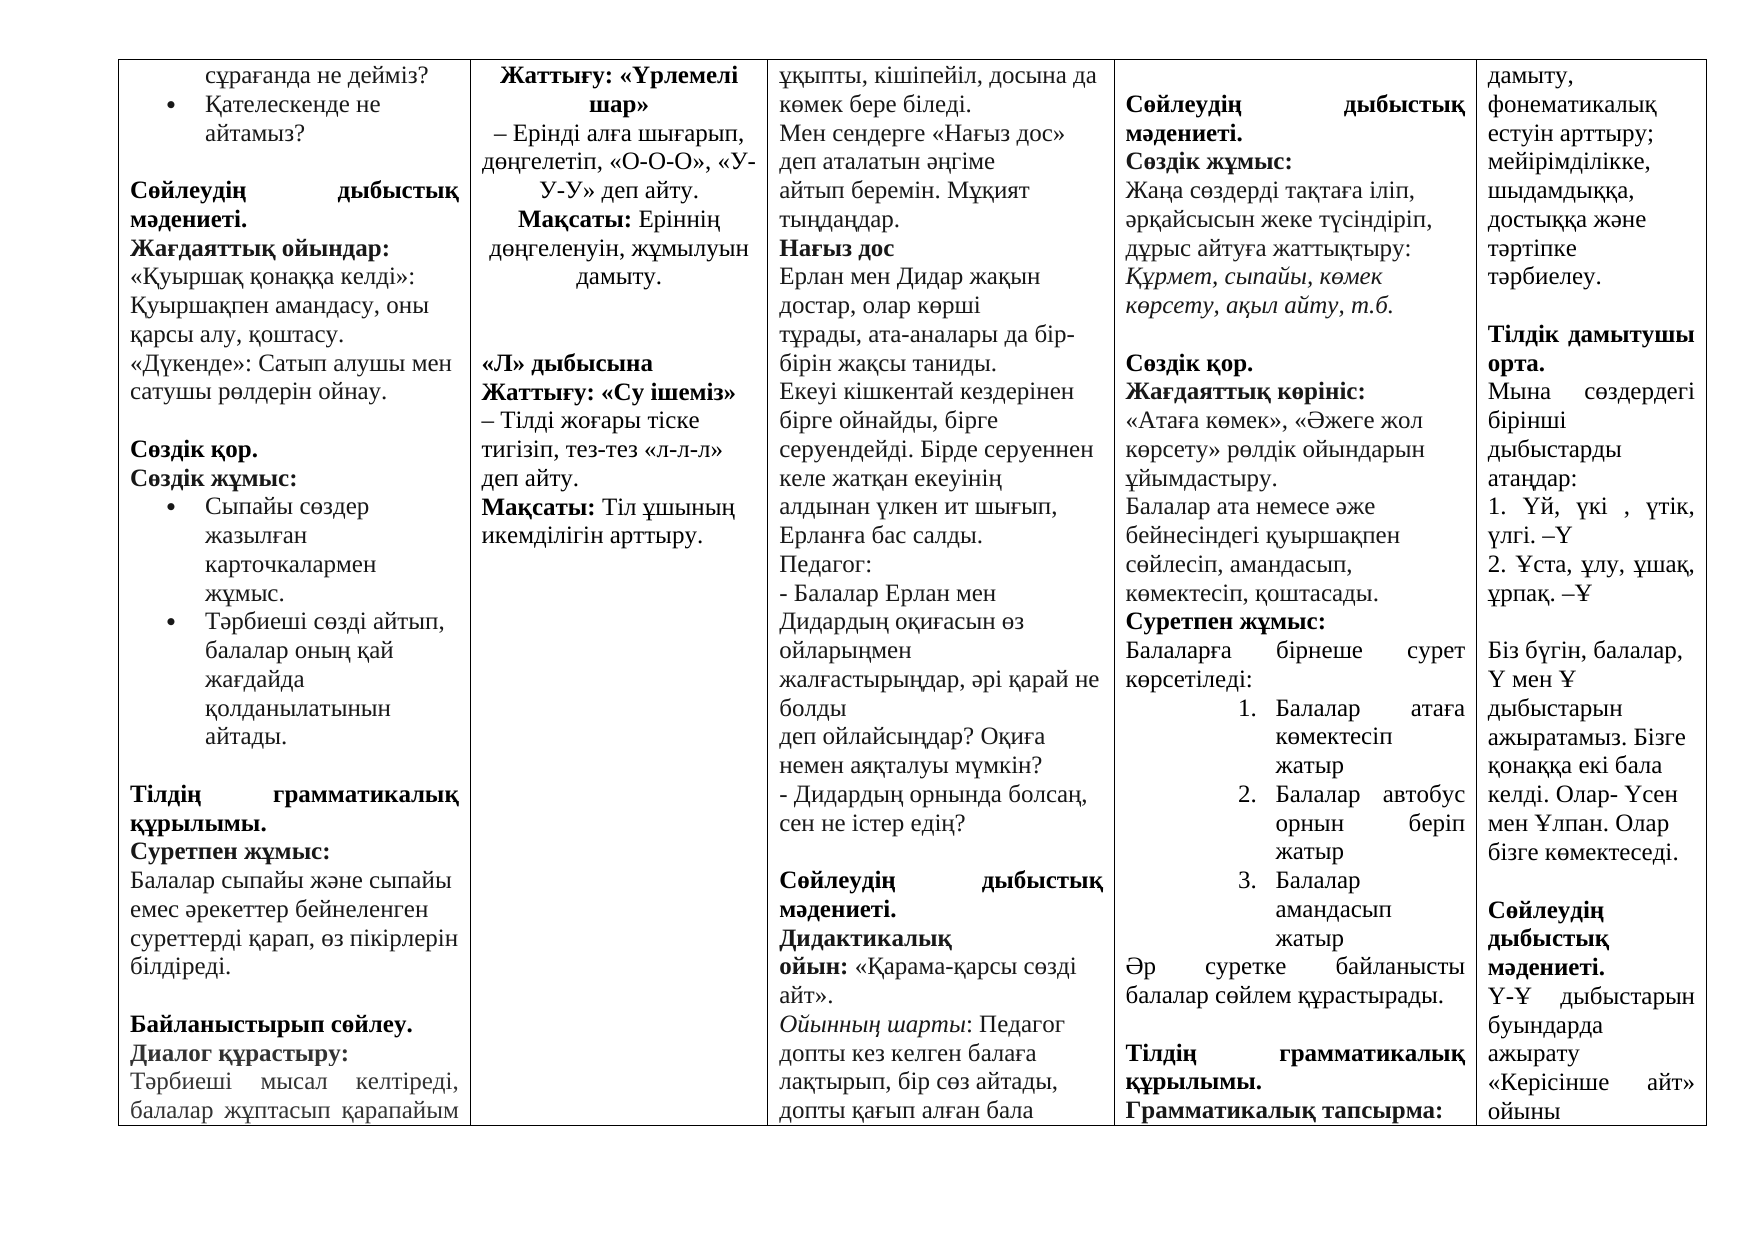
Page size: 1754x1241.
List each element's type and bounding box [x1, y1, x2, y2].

table_cell [119, 60, 470, 1125]
table_cell [1477, 60, 1706, 1125]
table_cell [768, 60, 1114, 1125]
table_cell [1115, 60, 1476, 1125]
table_cell [471, 60, 767, 1125]
